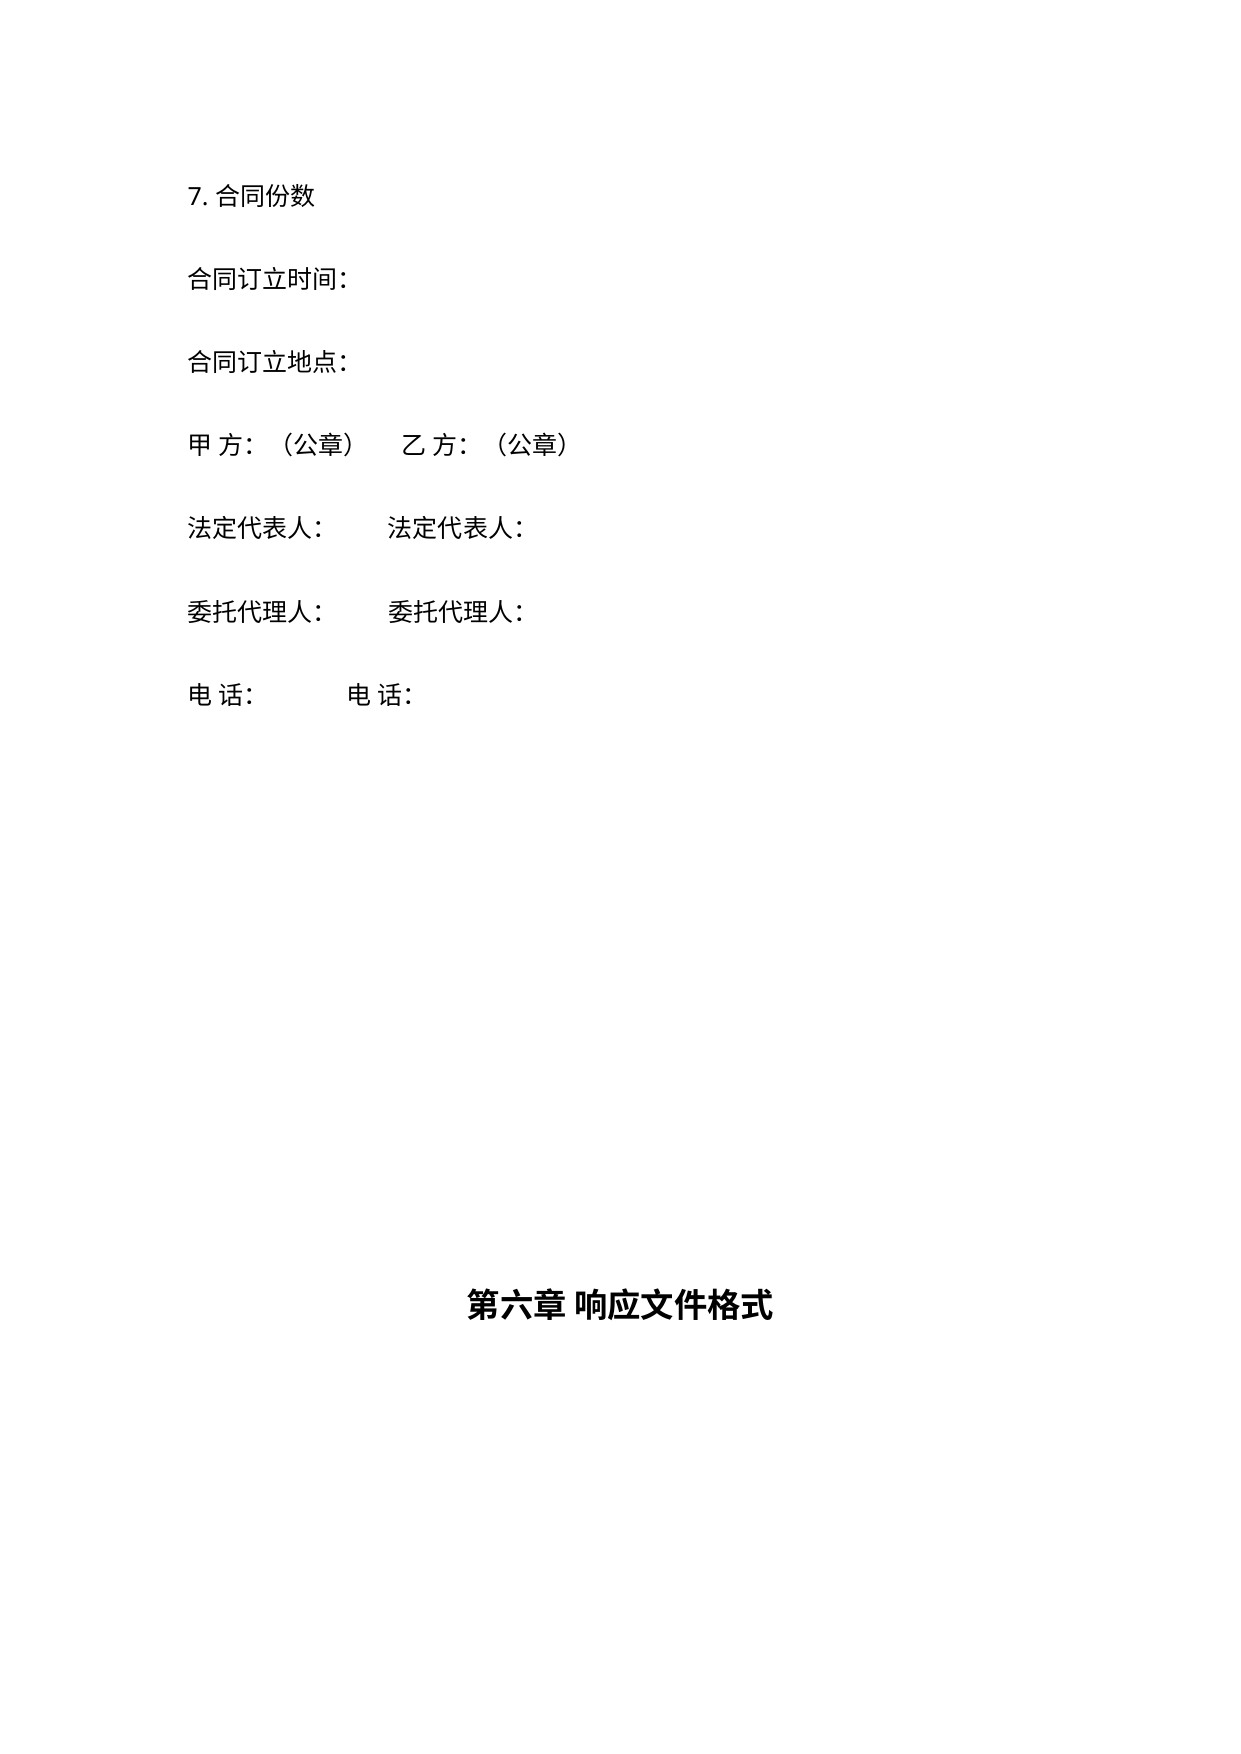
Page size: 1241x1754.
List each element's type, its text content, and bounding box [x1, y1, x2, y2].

text 合同订立地点： [187, 328, 1053, 393]
text 合同订立时间： [187, 245, 1053, 310]
text 委托代理人： 委托代理人： [187, 578, 1053, 643]
text 法定代表人： 法定代表人： [187, 494, 1053, 559]
text 甲 方：（公章） 乙 方：（公章） [187, 411, 1053, 476]
text 第六章 响应文件格式 [187, 1271, 1053, 1336]
text 电 话： 电 话： [187, 661, 1053, 726]
text 7. 合同份数 [187, 162, 1053, 227]
